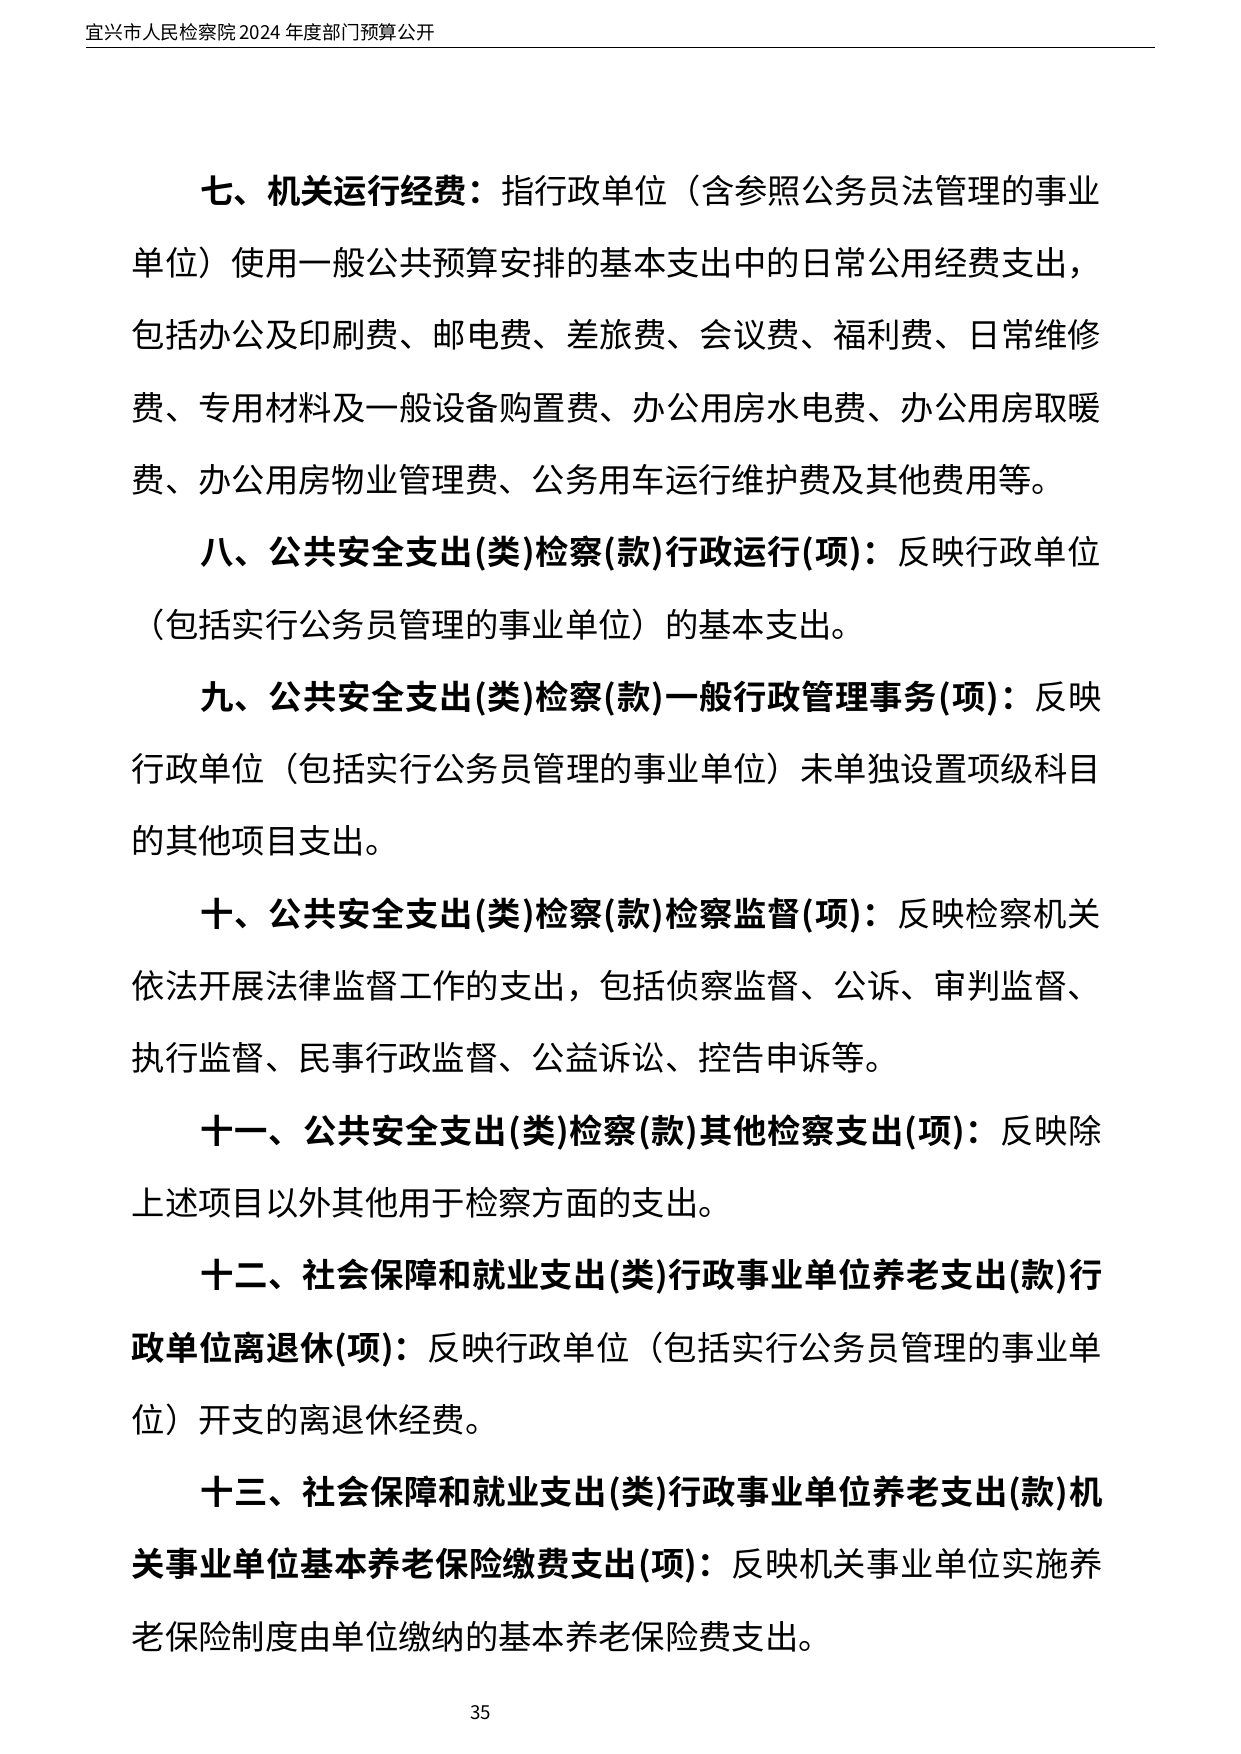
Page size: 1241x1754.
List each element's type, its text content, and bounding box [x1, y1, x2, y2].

text 九、公共安全支出(类)检察(款)一般行政管理事务(项)：反映行政单位（包括实行公务员管理的事业单位）未单独设置项级科目的其他项目支出。 [131, 671, 1102, 863]
text 十一、公共安全支出(类)检察(款)其他检察支出(项)：反映除上述项目以外其他用于检察方面的支出。 [131, 1104, 1102, 1225]
text 七、机关运行经费：指行政单位（含参照公务员法管理的事业单位）使用一般公共预算安排的基本支出中的日常公用经费支出，包括办公及印刷费、邮电费、差旅费、会议费、福利费、日常维修费、专用材料及一般设备购置费、办公用房水电费、办公用房取暖费、办公用房物业管理费、公务用车运行维护费及其他费用等。 [131, 164, 1102, 502]
text 十二、社会保障和就业支出(类)行政事业单位养老支出(款)行政单位离退休(项)：反映行政单位（包括实行公务员管理的事业单位）开支的离退休经费。 [131, 1249, 1102, 1442]
text 十三、社会保障和就业支出(类)行政事业单位养老支出(款)机关事业单位基本养老保险缴费支出(项)：反映机关事业单位实施养老保险制度由单位缴纳的基本养老保险费支出。 [131, 1466, 1102, 1659]
text 十、公共安全支出(类)检察(款)检察监督(项)：反映检察机关依法开展法律监督工作的支出，包括侦察监督、公诉、审判监督、执行监督、民事行政监督、公益诉讼、控告申诉等。 [131, 887, 1102, 1080]
text 八、公共安全支出(类)检察(款)行政运行(项)：反映行政单位（包括实行公务员管理的事业单位）的基本支出。 [131, 526, 1102, 647]
